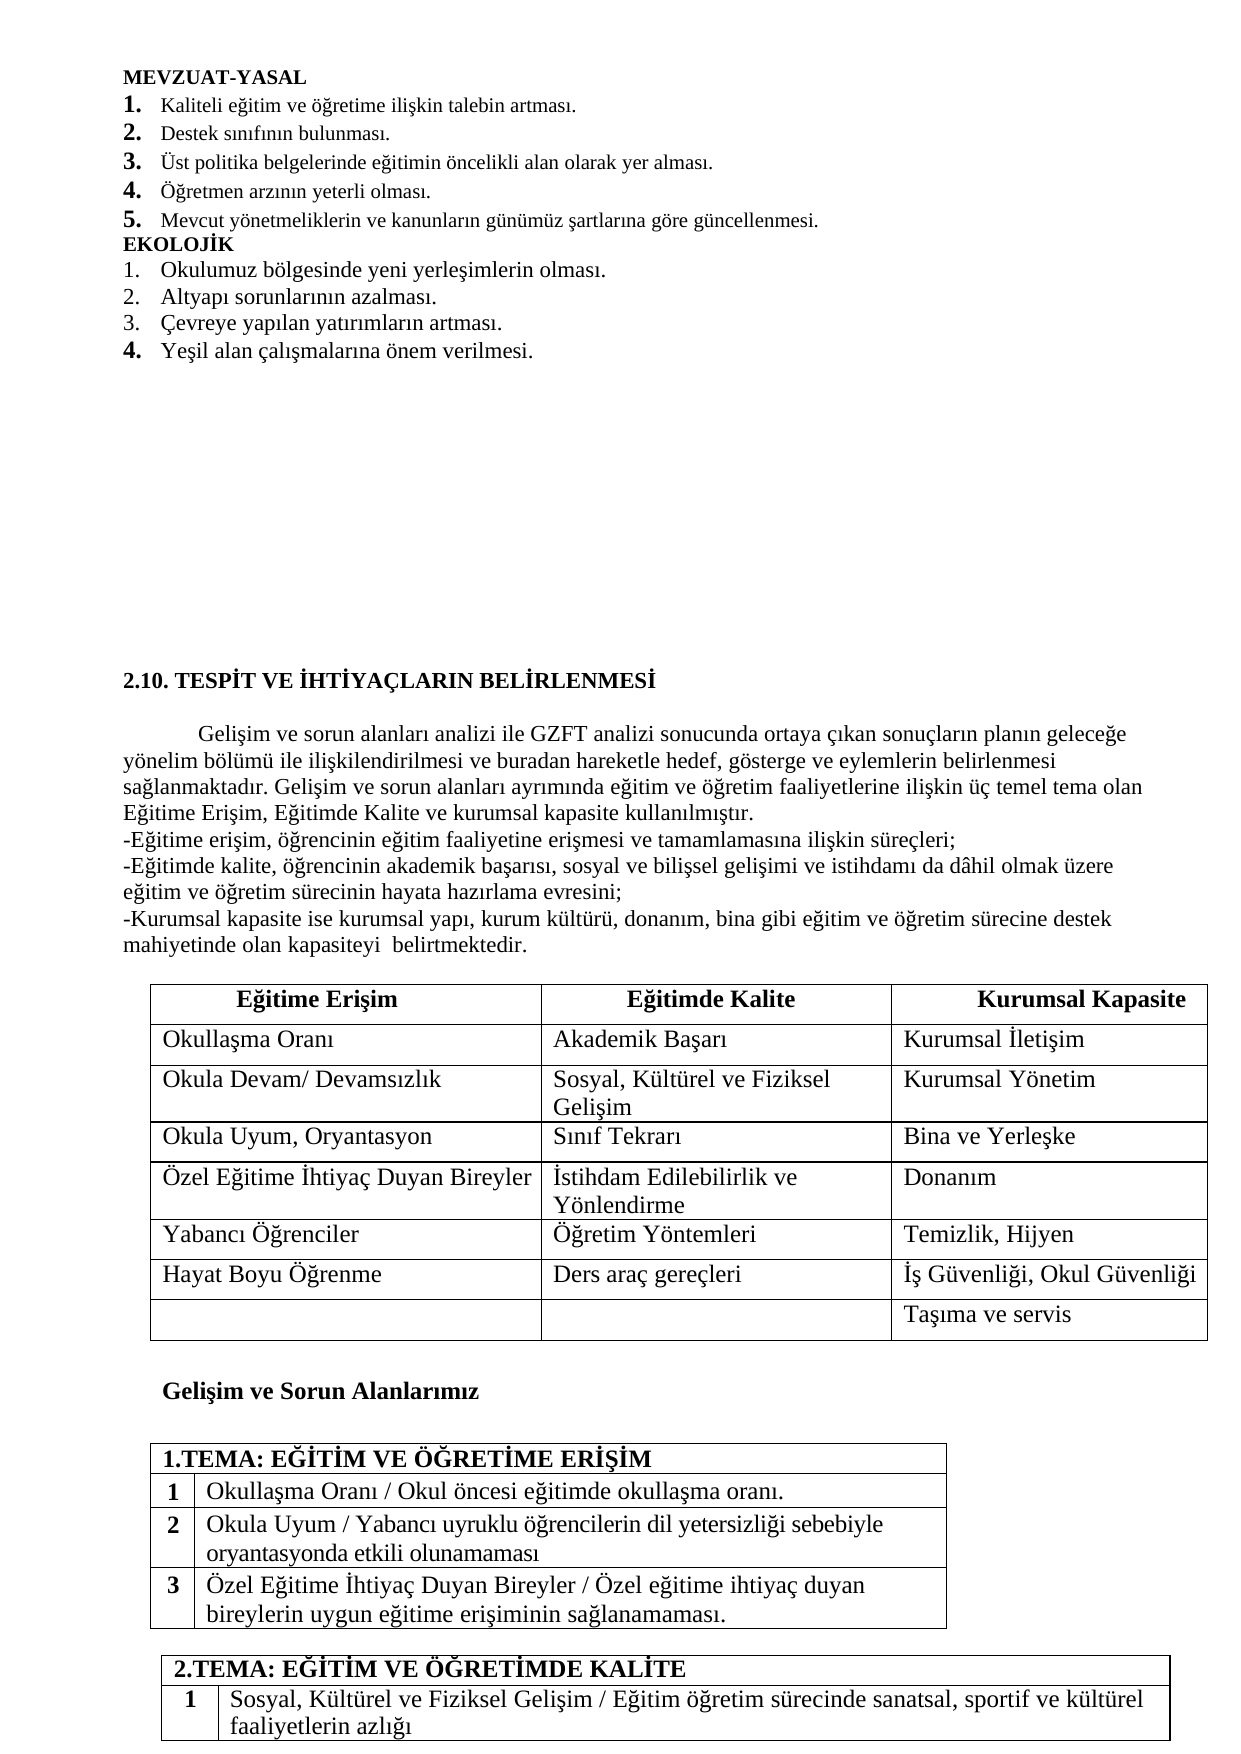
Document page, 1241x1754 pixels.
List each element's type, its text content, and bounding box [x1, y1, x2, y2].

subtitle Gelişim ve Sorun Alanlarımız [162, 1376, 1159, 1405]
table_cell Bina ve Yerleşke [892, 1123, 1207, 1161]
list Çevreye yapılan yatırımların artması. [123, 309, 1159, 336]
table_cell Sosyal, Kültürel ve Fiziksel Gelişim / Eğitim öğretim sürecinde sanatsal, sportif ve kültürel faaliyetlerin azlığı [219, 1686, 1169, 1739]
table_cell Okula Uyum / Yabancı uyruklu öğrencilerin dil yetersizliği sebebiyle oryantasyonda etkili olunamaması [195, 1508, 946, 1567]
list Destek sınıfının bulunması. [123, 117, 1159, 146]
text -Kurumsal kapasite ise kurumsal yapı, kurum kültürü, donanım, bina gibi eğitim ve öğretim sürecine destek mahiyetinde olan kapasiteyi belirtmektedir. [123, 905, 1159, 957]
table_cell Kurumsal İletişim [892, 1025, 1207, 1064]
table_cell Özel Eğitime İhtiyaç Duyan Bireyler [151, 1163, 541, 1219]
text Gelişim ve sorun alanları analizi ile GZFT analizi sonucunda ortaya çıkan sonuçların planın geleceğe yönelim bölümü ile ilişkilendirilmesi ve buradan hareketle hedef, gösterge ve eylemlerin belirlenmesi sağlanmaktadır. Gelişim ve sorun alanları ayrımında eğitim ve öğretim faaliyetlerine ilişkin üç temel tema olan Eğitime Erişim, Eğitimde Kalite ve kurumsal kapasite kullanılmıştır. [123, 720, 1159, 826]
table_cell Hayat Boyu Öğrenme [151, 1260, 541, 1299]
list Okulumuz bölgesinde yeni yerleşimlerin olması. [123, 256, 1159, 283]
text MEVZUAT-YASAL [123, 64, 1159, 89]
text -Eğitime erişim, öğrencinin eğitim faaliyetine erişmesi ve tamamlamasına ilişkin süreçleri; [123, 826, 1159, 852]
table_header 1.TEMA: EĞİTİM VE ÖĞRETİME ERİŞİM [151, 1444, 946, 1473]
table_cell Okullaşma Oranı / Okul öncesi eğitimde okullaşma oranı. [195, 1474, 946, 1507]
text -Eğitimde kalite, öğrencinin akademik başarısı, sosyal ve bilişsel gelişimi ve istihdamı da dâhil olmak üzere eğitim ve öğretim sürecinin hayata hazırlama evresini; [123, 852, 1159, 905]
table_cell [542, 1300, 891, 1339]
table_cell Donanım [892, 1163, 1207, 1219]
table_cell Öğretim Yöntemleri [542, 1220, 891, 1259]
table_cell Okullaşma Oranı [151, 1025, 541, 1064]
table_cell Sosyal, Kültürel ve Fiziksel Gelişim [542, 1066, 891, 1121]
list Kaliteli eğitim ve öğretime ilişkin talebin artması. [123, 89, 1159, 117]
table_header Kurumsal Kapasite [892, 985, 1207, 1024]
table_cell Ders araç gereçleri [542, 1260, 891, 1299]
list Altyapı sorunlarının azalması. [123, 283, 1159, 309]
table_cell Kurumsal Yönetim [892, 1066, 1207, 1121]
table_cell Okula Devam/ Devamsızlık [151, 1066, 541, 1121]
text 2.10. TESPİT VE İHTİYAÇLARIN BELİRLENMESİ [123, 668, 1159, 694]
table_header Eğitime Erişim [151, 985, 541, 1024]
list Yeşil alan çalışmalarına önem verilmesi. [123, 336, 1159, 364]
list Üst politika belgelerinde eğitimin öncelikli alan olarak yer alması. [123, 146, 1159, 175]
table_cell Yabancı Öğrenciler [151, 1220, 541, 1259]
list Mevcut yönetmeliklerin ve kanunların günümüz şartlarına göre güncellenmesi. [123, 204, 1159, 232]
table_cell Temizlik, Hijyen [892, 1220, 1207, 1259]
table_cell İş Güvenliği, Okul Güvenliği [892, 1260, 1207, 1299]
table_cell 2 [151, 1508, 194, 1567]
table_cell Özel Eğitime İhtiyaç Duyan Bireyler / Özel eğitime ihtiyaç duyan bireylerin uygun eğitime erişiminin sağlanamaması. [195, 1568, 946, 1628]
table_cell İstihdam Edilebilirlik ve Yönlendirme [542, 1163, 891, 1219]
table_cell 1 [162, 1686, 218, 1739]
table_cell Taşıma ve servis [892, 1300, 1207, 1339]
table_cell Okula Uyum, Oryantasyon [151, 1123, 541, 1161]
text EKOLOJİK [123, 232, 1159, 256]
table_cell 1 [151, 1474, 194, 1507]
table_cell Sınıf Tekrarı [542, 1123, 891, 1161]
table_cell 3 [151, 1568, 194, 1628]
table_header Eğitimde Kalite [542, 985, 891, 1024]
table_cell Akademik Başarı [542, 1025, 891, 1064]
list Öğretmen arzının yeterli olması. [123, 175, 1159, 204]
table_header 2.TEMA: EĞİTİM VE ÖĞRETİMDE KALİTE [162, 1656, 1169, 1685]
table_cell [151, 1300, 541, 1339]
